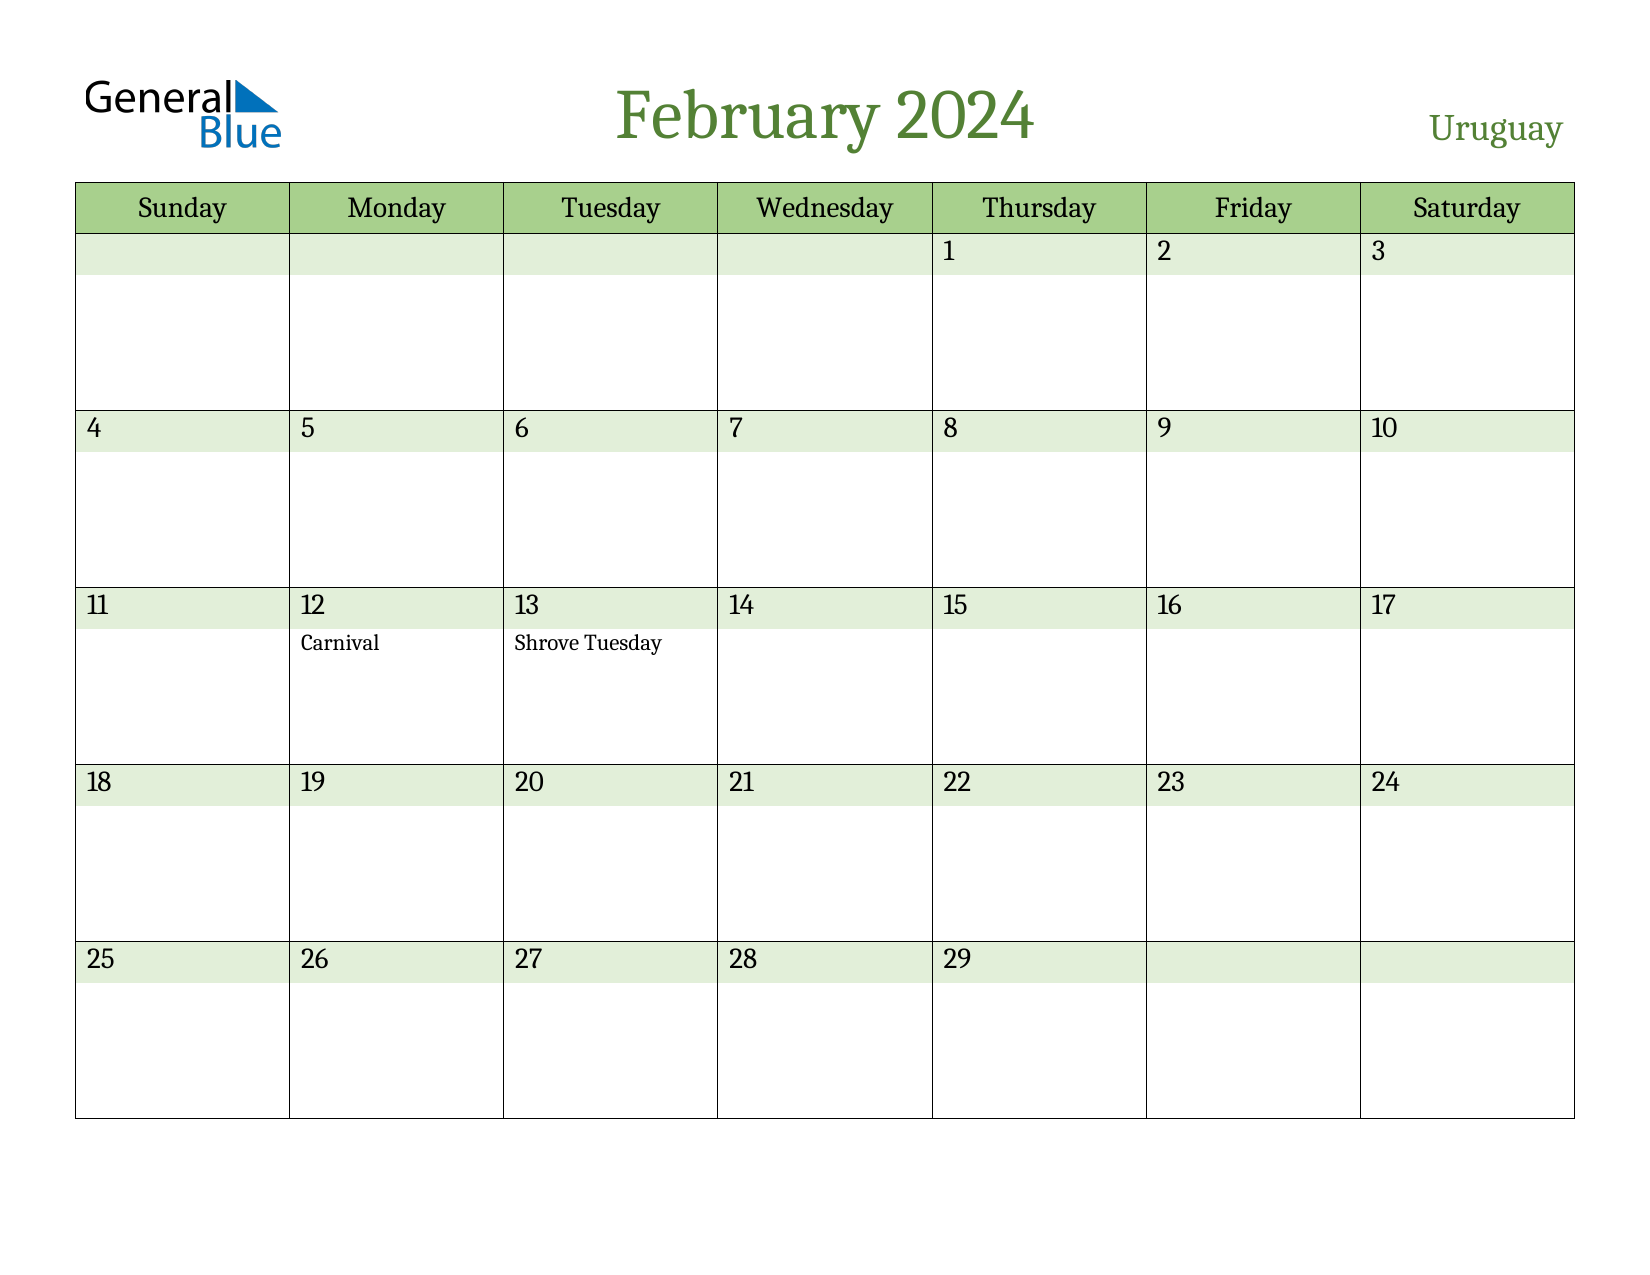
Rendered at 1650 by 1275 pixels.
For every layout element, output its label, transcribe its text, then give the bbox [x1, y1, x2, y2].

table_cell 19 [290, 765, 503, 806]
table_cell Saturday [1361, 183, 1574, 233]
table_cell [76, 275, 289, 410]
table_header [76, 75, 503, 182]
table_cell [718, 452, 932, 587]
table_cell Wednesday [718, 183, 932, 233]
table_cell [290, 806, 503, 941]
table_cell [1361, 942, 1574, 983]
table_cell 16 [1147, 588, 1360, 629]
table_cell 17 [1361, 588, 1574, 629]
table_cell 26 [290, 942, 503, 983]
table_cell 9 [1147, 411, 1360, 452]
table_cell 3 [1361, 234, 1574, 275]
table_cell [290, 983, 503, 1118]
table_cell 1 [933, 234, 1146, 275]
table_cell 4 [76, 411, 289, 452]
table_cell 8 [933, 411, 1146, 452]
table_cell [933, 983, 1146, 1118]
table_cell 6 [504, 411, 717, 452]
table_cell [290, 452, 503, 587]
table_cell [1361, 983, 1574, 1118]
table_cell [504, 983, 717, 1118]
table_cell 24 [1361, 765, 1574, 806]
table_cell 28 [718, 942, 932, 983]
table_cell 13 [504, 588, 717, 629]
table_cell [504, 275, 717, 410]
table_cell 29 [933, 942, 1146, 983]
table_cell [504, 806, 717, 941]
table_cell [76, 234, 289, 275]
table_cell Friday [1147, 183, 1360, 233]
table_cell [933, 275, 1146, 410]
table_header February 2024 [504, 75, 1146, 182]
table_cell [504, 452, 717, 587]
table_cell [504, 234, 717, 275]
table_cell [1361, 629, 1574, 764]
table_cell 10 [1361, 411, 1574, 452]
table_cell 27 [504, 942, 717, 983]
table_cell [1361, 806, 1574, 941]
table_cell 21 [718, 765, 932, 806]
table_cell [76, 806, 289, 941]
table_cell 14 [718, 588, 932, 629]
table_cell Thursday [933, 183, 1146, 233]
table_header Uruguay [1146, 75, 1574, 182]
table_cell Tuesday [504, 183, 717, 233]
table_cell Monday [290, 183, 503, 233]
table_cell [718, 983, 932, 1118]
table_cell Shrove Tuesday [504, 629, 717, 764]
table_cell [933, 629, 1146, 764]
table_cell 15 [933, 588, 1146, 629]
table_cell 22 [933, 765, 1146, 806]
table_cell Carnival [290, 629, 503, 764]
table_cell [1147, 275, 1360, 410]
table_cell [76, 629, 289, 764]
table_cell [1147, 452, 1360, 587]
table_cell [933, 452, 1146, 587]
table_cell 23 [1147, 765, 1360, 806]
table_cell 7 [718, 411, 932, 452]
table_cell [1147, 806, 1360, 941]
table_cell [1147, 629, 1360, 764]
table_cell Sunday [76, 183, 289, 233]
table_cell 2 [1147, 234, 1360, 275]
table_cell [76, 983, 289, 1118]
table_cell [718, 629, 932, 764]
table_cell [1147, 942, 1360, 983]
table_cell 18 [76, 765, 289, 806]
table_cell [1361, 452, 1574, 587]
table_cell [290, 275, 503, 410]
table_cell [933, 806, 1146, 941]
table_cell 11 [76, 588, 289, 629]
table_cell [290, 234, 503, 275]
table_cell [1147, 983, 1360, 1118]
table_cell 25 [76, 942, 289, 983]
table_cell [718, 275, 932, 410]
table_cell [76, 452, 289, 587]
picture [86, 80, 281, 148]
table_cell 12 [290, 588, 503, 629]
table_cell [718, 234, 932, 275]
table_cell [1361, 275, 1574, 410]
table_cell 5 [290, 411, 503, 452]
table_cell [718, 806, 932, 941]
table_cell 20 [504, 765, 717, 806]
